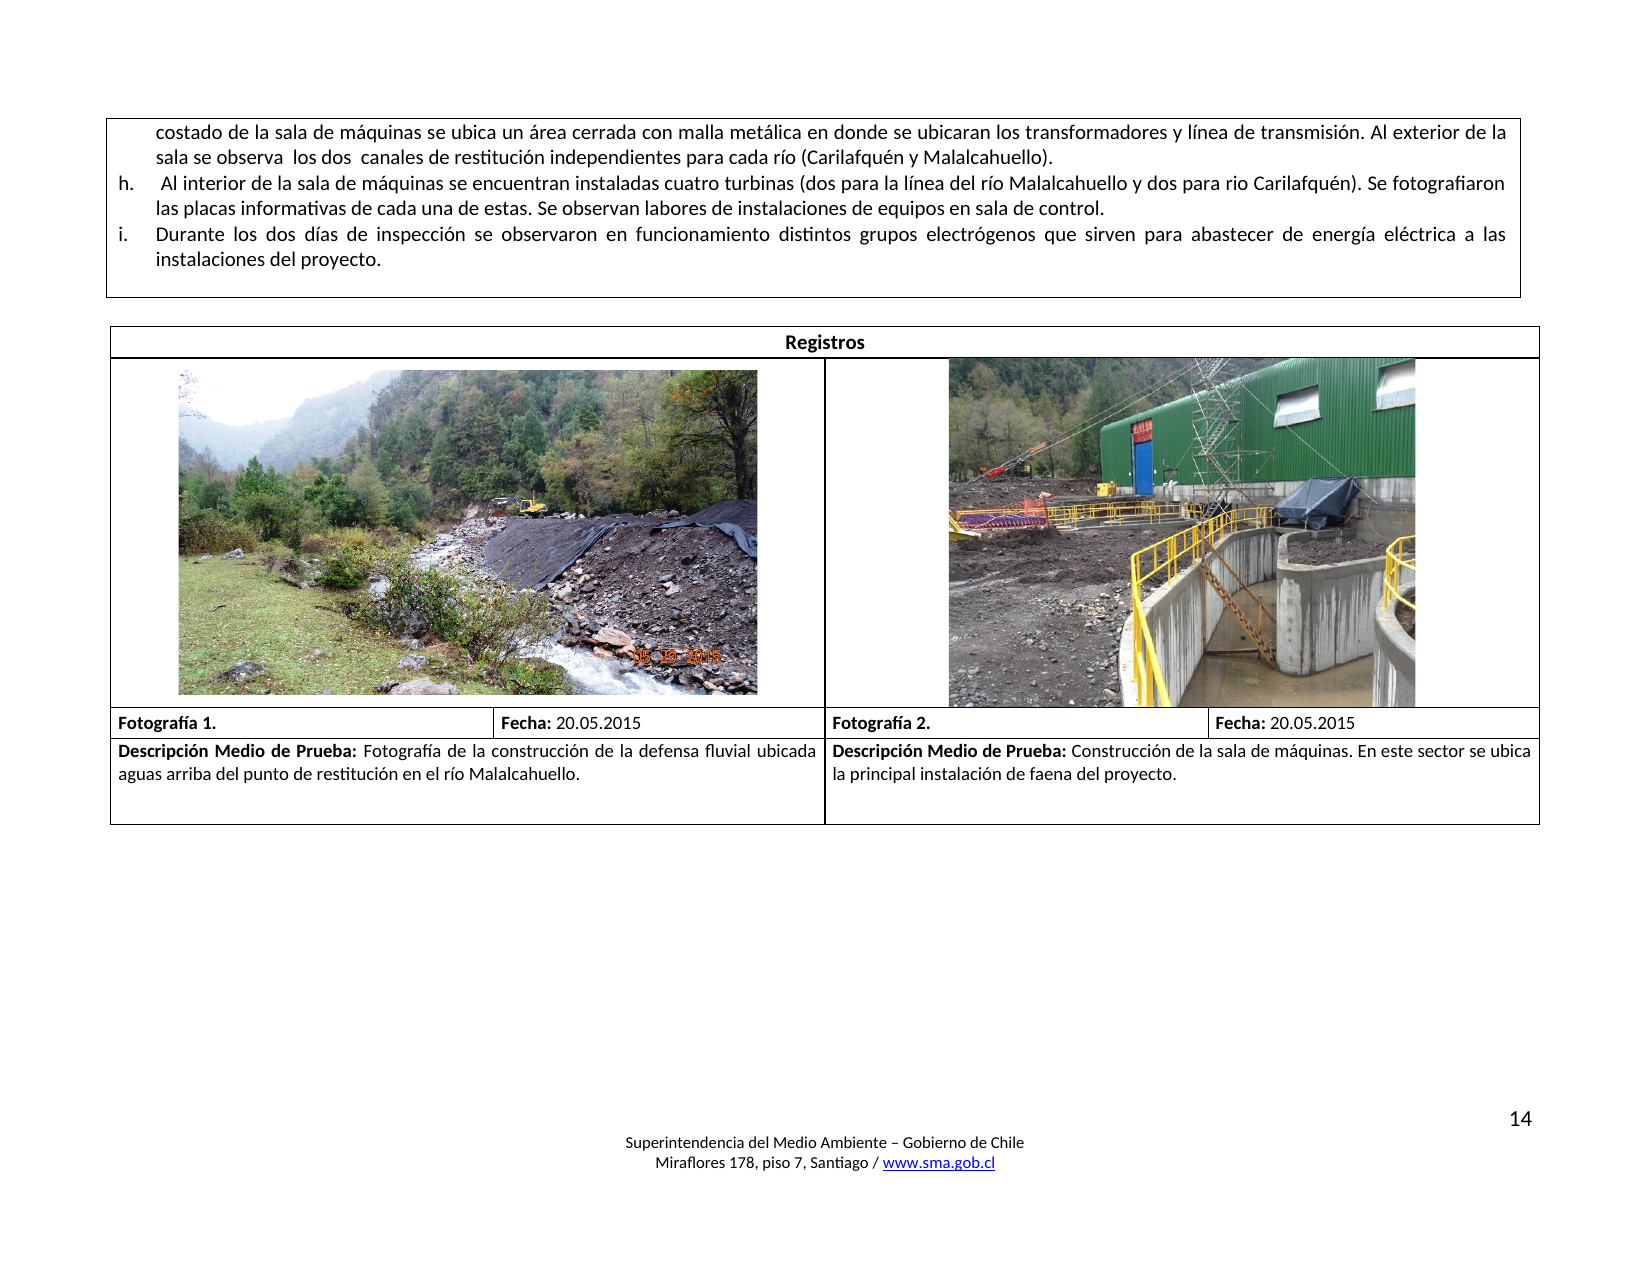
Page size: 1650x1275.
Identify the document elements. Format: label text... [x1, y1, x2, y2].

table_cell [1416, 359, 1539, 707]
picture [178, 370, 758, 695]
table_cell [107, 119, 1520, 297]
table_cell Fotografía 2. [826, 708, 1208, 738]
table_cell Descripción Medio de Prueba: Fotografía de la construcción de la defensa fluvial ubicada aguas arriba del punto de restitución en el río Malalcahuello. [111, 739, 824, 824]
picture [948, 358, 1416, 707]
table_cell Descripción Medio de Prueba: Construcción de la sala de máquinas. En este sector se ubica la principal instalación de faena del proyecto. [826, 739, 1539, 824]
table_cell Fecha: 20.05.2015 [494, 708, 824, 738]
table_cell [111, 359, 824, 707]
table_cell Fotografía 1. [111, 708, 493, 738]
table_cell Fecha: 20.05.2015 [1209, 708, 1539, 738]
table_header Registros [111, 327, 1539, 357]
table_cell [826, 359, 948, 707]
